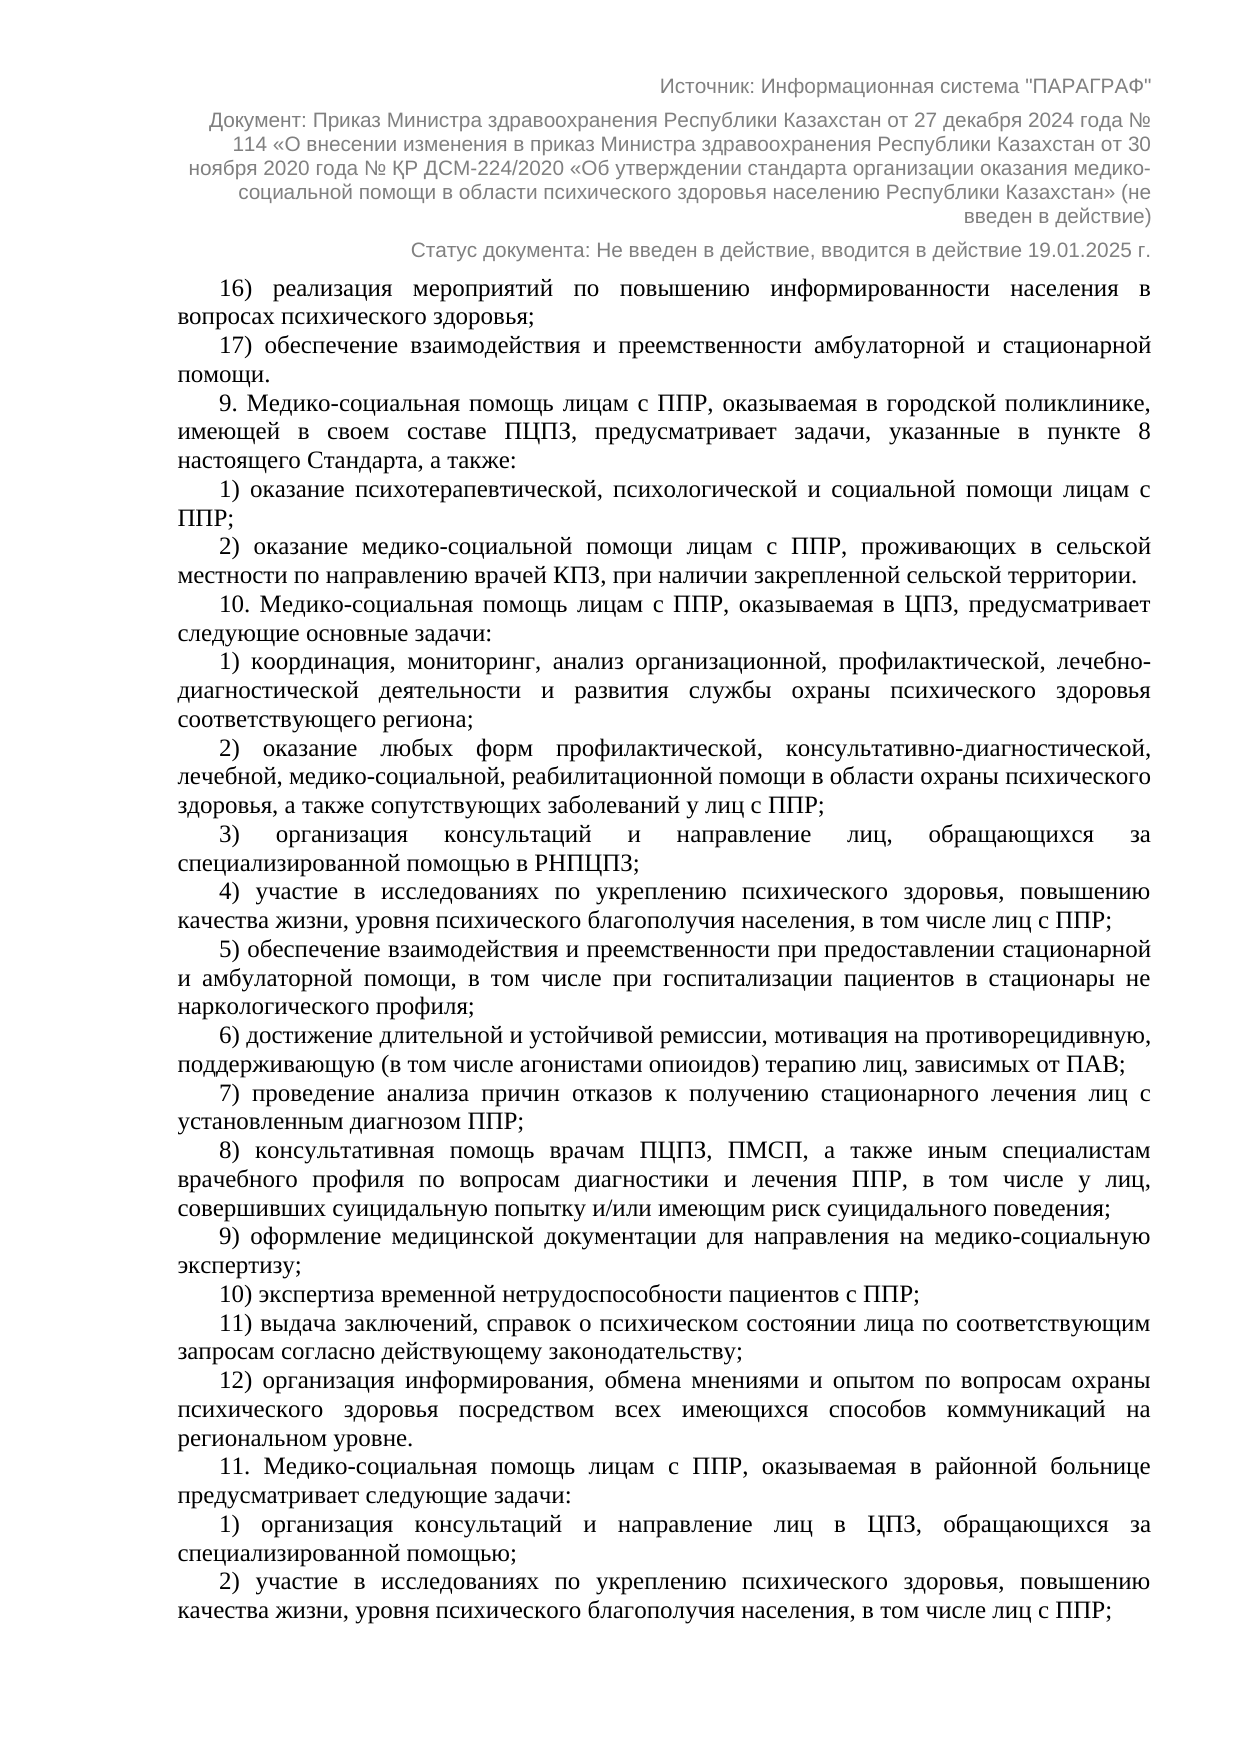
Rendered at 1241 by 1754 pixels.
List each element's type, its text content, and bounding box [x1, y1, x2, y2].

text 9. Медико-социальная помощь лицам с ППР, оказываемая в городской поликлинике, имеющей в своем составе ПЦПЗ, предусматривает задачи, указанные в пункте 8 настоящего Стандарта, а также: [177, 388, 1152, 474]
text 1) организация консультаций и направление лиц в ЦПЗ, обращающихся за специализированной помощью; [177, 1509, 1152, 1566]
text 11) выдача заключений, справок о психическом состоянии лица по соответствующим запросам согласно действующему законодательству; [177, 1308, 1152, 1365]
text 8) консультативная помощь врачам ПЦПЗ, ПМСП, а также иным специалистам врачебного профиля по вопросам диагностики и лечения ППР, в том числе у лиц, совершивших суицидальную попытку и/или имеющим риск суицидального поведения; [177, 1135, 1152, 1221]
text 1) координация, мониторинг, анализ организационной, профилактической, лечебно-диагностической деятельности и развития службы охраны психического здоровья соответствующего региона; [177, 646, 1152, 733]
text 1) оказание психотерапевтической, психологической и социальной помощи лицам с ППР; [177, 474, 1152, 531]
text 10) экспертиза временной нетрудоспособности пациентов с ППР; [177, 1279, 1152, 1308]
text 5) обеспечение взаимодействия и преемственности при предоставлении стационарной и амбулаторной помощи, в том числе при госпитализации пациентов в стационары не наркологического профиля; [177, 934, 1152, 1020]
text 11. Медико-социальная помощь лицам с ППР, оказываемая в районной больнице предусматривает следующие задачи: [177, 1451, 1152, 1509]
text 3) организация консультаций и направление лиц, обращающихся за специализированной помощью в РНПЦПЗ; [177, 819, 1152, 876]
text 4) участие в исследованиях по укреплению психического здоровья, повышению качества жизни, уровня психического благополучия населения, в том числе лиц с ППР; [177, 876, 1152, 934]
text 10. Медико-социальная помощь лицам с ППР, оказываемая в ЦПЗ, предусматривает следующие основные задачи: [177, 589, 1152, 646]
text 2) оказание медико-социальной помощи лицам с ППР, проживающих в сельской местности по направлению врачей КПЗ, при наличии закрепленной сельской территории. [177, 531, 1152, 589]
text 12) организация информирования, обмена мнениями и опытом по вопросам охраны психического здоровья посредством всех имеющихся способов коммуникаций на региональном уровне. [177, 1365, 1152, 1451]
text 2) участие в исследованиях по укреплению психического здоровья, повышению качества жизни, уровня психического благополучия населения, в том числе лиц с ППР; [177, 1566, 1152, 1624]
text 16) реализация мероприятий по повышению информированности населения в вопросах психического здоровья; [177, 273, 1152, 330]
text 7) проведение анализа причин отказов к получению стационарного лечения лиц с установленным диагнозом ППР; [177, 1078, 1152, 1135]
text 2) оказание любых форм профилактической, консультативно-диагностической, лечебной, медико-социальной, реабилитационной помощи в области охраны психического здоровья, а также сопутствующих заболеваний у лиц с ППР; [177, 733, 1152, 819]
text 6) достижение длительной и устойчивой ремиссии, мотивация на противорецидивную, поддерживающую (в том числе агонистами опиоидов) терапию лиц, зависимых от ПАВ; [177, 1020, 1152, 1078]
text 9) оформление медицинской документации для направления на медико-социальную экспертизу; [177, 1221, 1152, 1279]
text 17) обеспечение взаимодействия и преемственности амбулаторной и стационарной помощи. [177, 330, 1152, 388]
